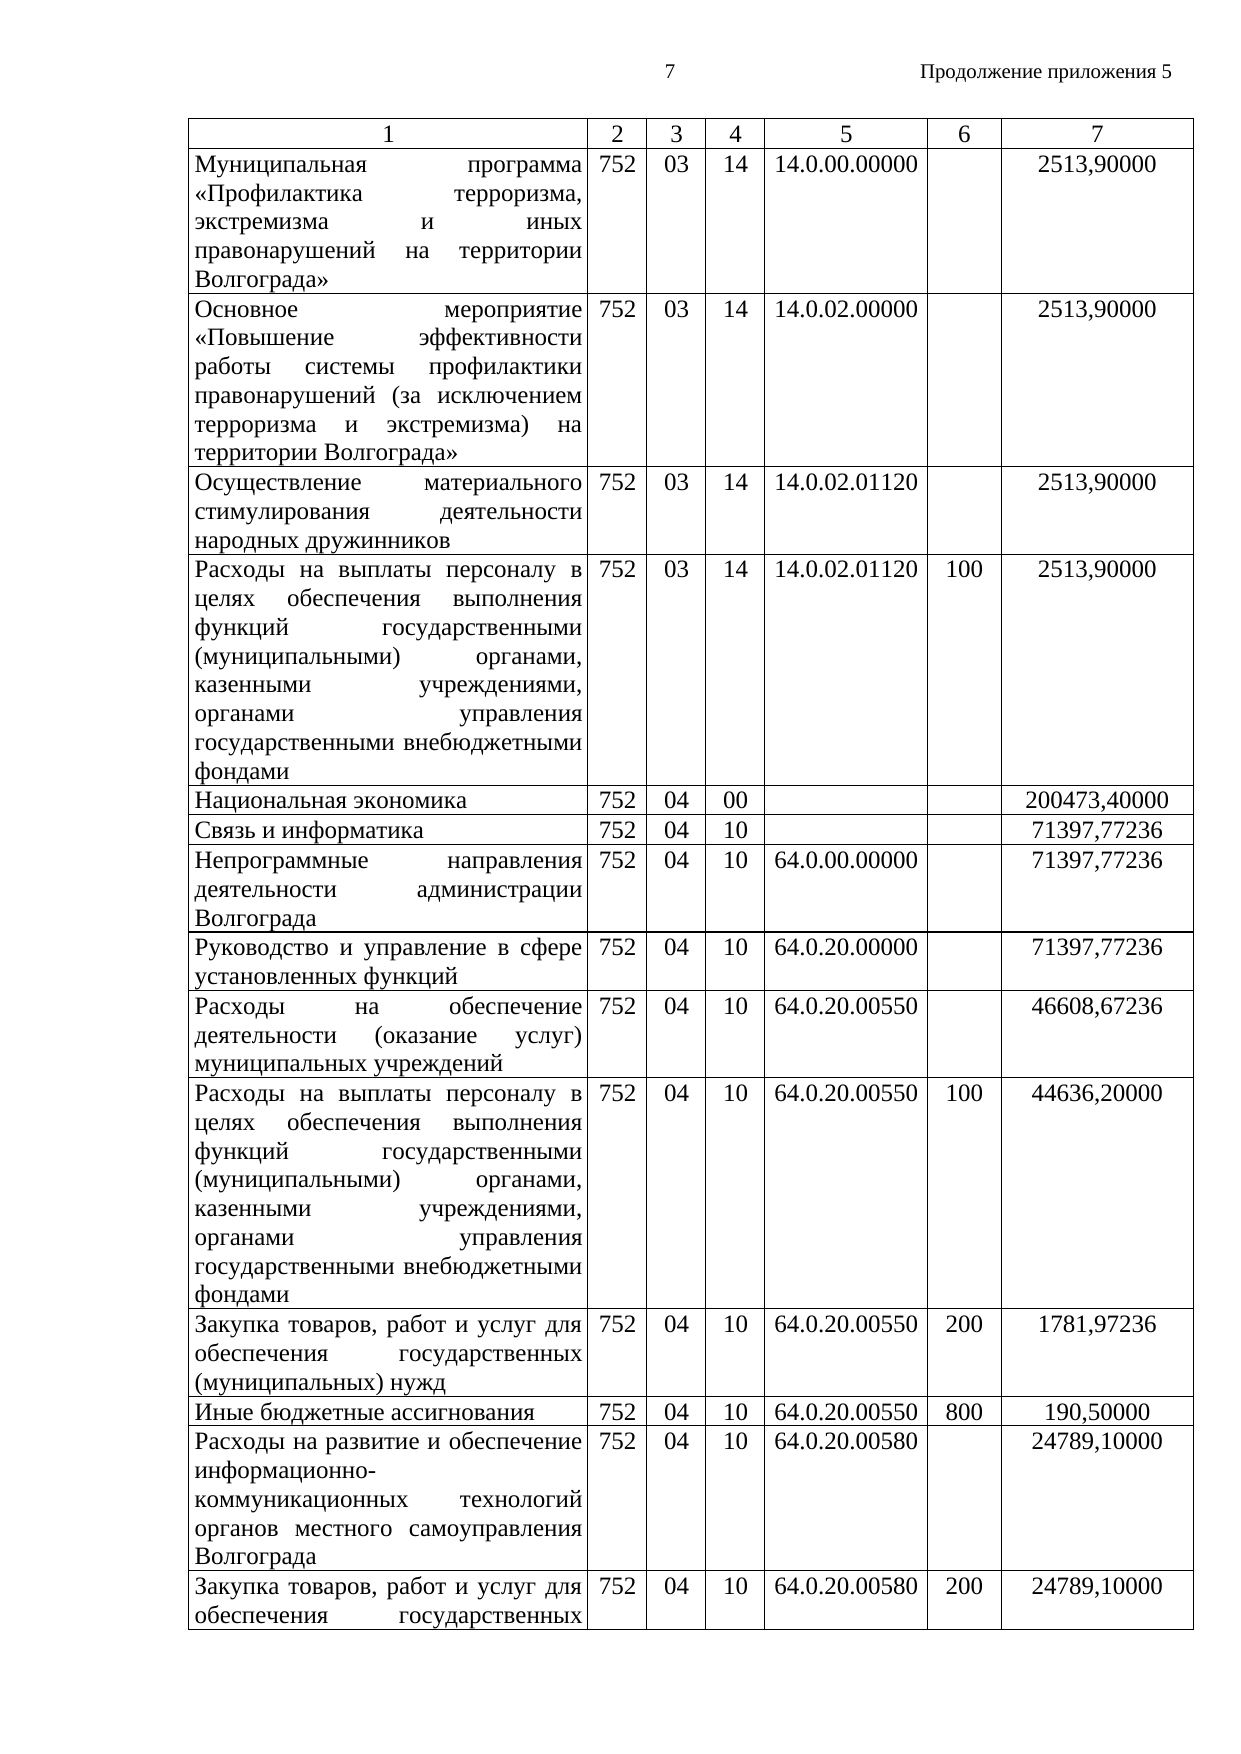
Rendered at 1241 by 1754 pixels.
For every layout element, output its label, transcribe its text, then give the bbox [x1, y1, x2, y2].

table_cell 64.0.20.00000 [765, 933, 927, 990]
table_cell 71397,77236 [1002, 815, 1193, 844]
table_cell 24789,10000 [1002, 1426, 1193, 1570]
table_cell 10 [706, 815, 764, 844]
table_cell [928, 467, 1001, 553]
table_cell 14 [706, 149, 764, 293]
table_cell 2513,90000 [1002, 467, 1193, 553]
table_cell 752 [588, 1426, 646, 1570]
table_cell 14.0.02.01120 [765, 467, 927, 553]
table_header 2 [588, 119, 646, 148]
table_cell [928, 933, 1001, 990]
table_cell 64.0.20.00550 [765, 1397, 927, 1425]
table_cell Непрограммные направления деятельности администрации Волгограда [189, 845, 587, 931]
table_cell 03 [647, 149, 705, 293]
table_cell 752 [588, 815, 646, 844]
table_cell [928, 815, 1001, 844]
table_cell [928, 991, 1001, 1077]
table_cell 752 [588, 149, 646, 293]
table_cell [189, 1571, 587, 1629]
table_cell 752 [588, 933, 646, 990]
table_cell Руководство и управление в сфере установленных функций [189, 933, 587, 990]
table_cell 04 [647, 1078, 705, 1308]
table_cell [765, 786, 927, 814]
table_cell 04 [647, 845, 705, 931]
table_cell 752 [588, 1571, 646, 1629]
table_cell 14 [706, 294, 764, 466]
table_header 7 [1002, 119, 1193, 148]
table_cell 752 [588, 786, 646, 814]
table_cell [928, 149, 1001, 293]
table_cell 04 [647, 1309, 705, 1396]
table_cell 04 [647, 991, 705, 1077]
table_cell 200473,40000 [1002, 786, 1193, 814]
table_header 1 [189, 119, 587, 148]
table_header 3 [647, 119, 705, 148]
table_cell 64.0.20.00580 [765, 1426, 927, 1570]
table_cell 46608,67236 [1002, 991, 1193, 1077]
table_cell 2513,90000 [1002, 149, 1193, 293]
table_cell [928, 1426, 1001, 1570]
table_cell [928, 845, 1001, 931]
table_cell Закупка товаров, работ и услуг для обеспечения государственных (муниципальных) нужд [189, 1309, 587, 1396]
table_cell 10 [706, 845, 764, 931]
table_cell 10 [706, 1426, 764, 1570]
table_cell 752 [588, 1309, 646, 1396]
table_cell 10 [706, 1571, 764, 1629]
table_cell 10 [706, 991, 764, 1077]
table_cell Муниципальная программа «Профилактика терроризма, экстремизма и иных правонарушений на территории Волгограда» [189, 149, 587, 293]
table_cell 10 [706, 1397, 764, 1425]
table_cell 03 [647, 555, 705, 784]
table_cell Расходы на обеспечение деятельности (оказание услуг) муниципальных учреждений [189, 991, 587, 1077]
table_cell 64.0.20.00580 [765, 1571, 927, 1629]
table_cell 64.0.20.00550 [765, 1309, 927, 1396]
table_cell 44636,20000 [1002, 1078, 1193, 1308]
table_cell 200 [928, 1571, 1001, 1629]
table_cell 14 [706, 467, 764, 553]
table_cell 100 [928, 1078, 1001, 1308]
table_cell Расходы на выплаты персоналу в целях обеспечения выполнения функций государственными (муниципальными) органами, казенными учреждениями, органами управления государственными внебюджетными фондами [189, 1078, 587, 1308]
table_cell 752 [588, 555, 646, 784]
table_cell 752 [588, 991, 646, 1077]
table_cell 24789,10000 [1002, 1571, 1193, 1629]
table_cell 71397,77236 [1002, 845, 1193, 931]
table_cell 71397,77236 [1002, 933, 1193, 990]
table_cell 14.0.02.00000 [765, 294, 927, 466]
table_cell Национальная экономика [189, 786, 587, 814]
table_cell 10 [706, 933, 764, 990]
table_cell 752 [588, 1078, 646, 1308]
table_cell 752 [588, 467, 646, 553]
table_cell 752 [588, 1397, 646, 1425]
table_cell 752 [588, 294, 646, 466]
table_cell 64.0.00.00000 [765, 845, 927, 931]
table_cell 14 [706, 555, 764, 784]
table_cell [928, 294, 1001, 466]
table_cell Расходы на выплаты персоналу в целях обеспечения выполнения функций государственными (муниципальными) органами, казенными учреждениями, органами управления государственными внебюджетными фондами [189, 555, 587, 784]
table_cell [765, 815, 927, 844]
table_cell 100 [928, 555, 1001, 784]
table_cell 2513,90000 [1002, 294, 1193, 466]
table_cell 03 [647, 294, 705, 466]
table_cell 2513,90000 [1002, 555, 1193, 784]
table_cell Расходы на развитие и обеспечение информационно-коммуникационных технологий органов местного самоуправления Волгограда [189, 1426, 587, 1570]
table_cell 64.0.20.00550 [765, 1078, 927, 1308]
table_cell 10 [706, 1078, 764, 1308]
table_cell 200 [928, 1309, 1001, 1396]
table_cell 04 [647, 815, 705, 844]
table_cell 04 [647, 786, 705, 814]
table_cell Связь и информатика [189, 815, 587, 844]
table_header 5 [765, 119, 927, 148]
table_cell 14.0.00.00000 [765, 149, 927, 293]
table_cell 752 [588, 845, 646, 931]
table_cell 10 [706, 1309, 764, 1396]
table_cell 800 [928, 1397, 1001, 1425]
table_cell Осуществление материального стимулирования деятельности народных дружинников [189, 467, 587, 553]
table_cell Иные бюджетные ассигнования [189, 1397, 587, 1425]
table_cell 1781,97236 [1002, 1309, 1193, 1396]
table_header 4 [706, 119, 764, 148]
table_cell 03 [647, 467, 705, 553]
table_cell 04 [647, 1426, 705, 1570]
table_cell 14.0.02.01120 [765, 555, 927, 784]
table_cell Основное мероприятие «Повышение эффективности работы системы профилактики правонарушений (за исключением терроризма и экстремизма) на территории Волгограда» [189, 294, 587, 466]
table_cell [928, 786, 1001, 814]
table_cell 04 [647, 933, 705, 990]
table_cell 190,50000 [1002, 1397, 1193, 1425]
table_header 6 [928, 119, 1001, 148]
table_cell 00 [706, 786, 764, 814]
table_cell 04 [647, 1571, 705, 1629]
table_cell 04 [647, 1397, 705, 1425]
table_cell 64.0.20.00550 [765, 991, 927, 1077]
